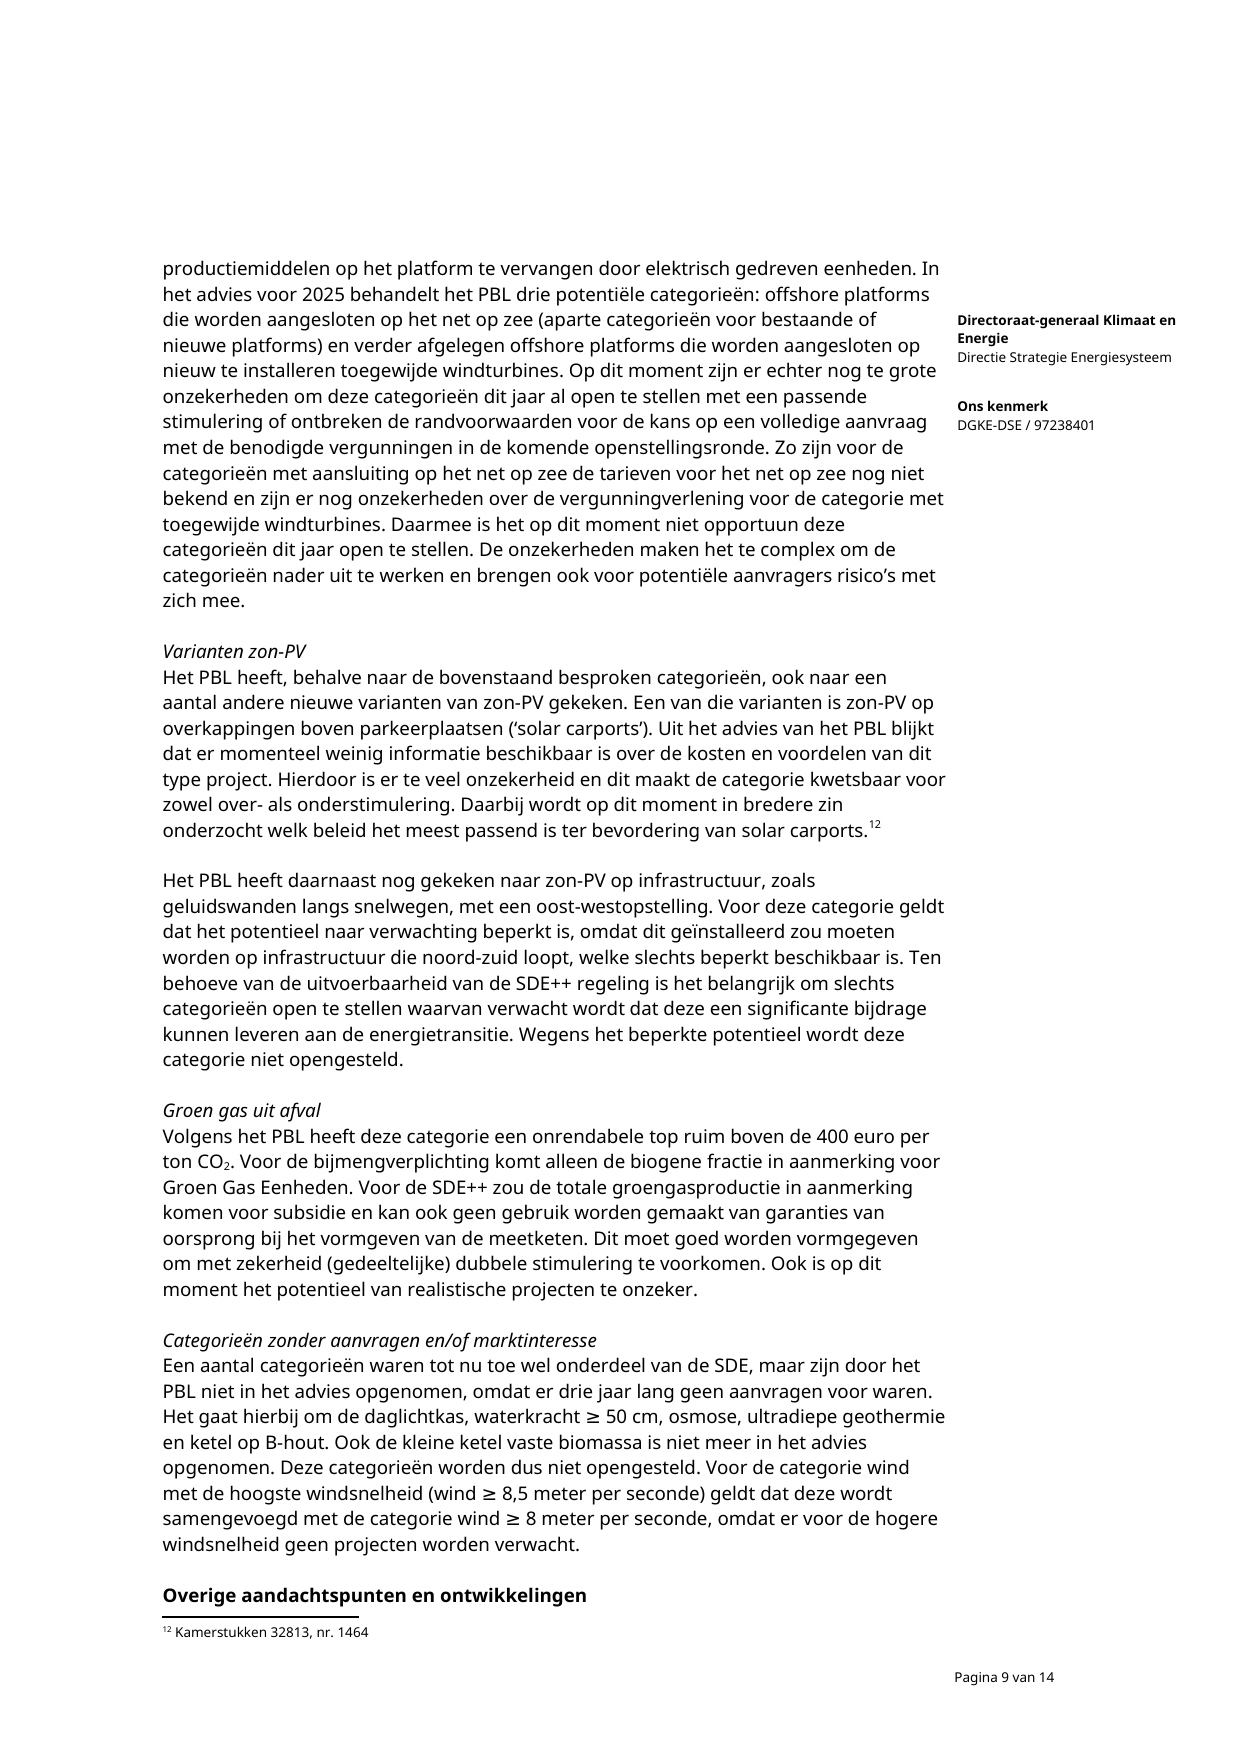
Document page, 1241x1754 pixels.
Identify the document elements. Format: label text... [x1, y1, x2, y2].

text Groen gas uit afval [162, 1097, 947, 1123]
text Volgens het PBL heeft deze categorie een onrendabele top ruim boven de 400 euro per ton CO2. Voor de bijmengverplichting komt alleen de biogene fractie in aanmerking voor Groen Gas Eenheden. Voor de SDE++ zou de totale groengasproductie in aanmerking komen voor subsidie en kan ook geen gebruik worden gemaakt van garanties van oorsprong bij het vormgeven van de meetketen. Dit moet goed worden vormgegeven om met zekerheid (gedeeltelijke) dubbele stimulering te voorkomen. Ook is op dit moment het potentieel van realistische projecten te onzeker. [162, 1123, 947, 1302]
text Varianten zon-PV [162, 638, 947, 664]
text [162, 256, 947, 613]
text Het PBL heeft daarnaast nog gekeken naar zon-PV op infrastructuur, zoals geluidswanden langs snelwegen, met een oost-westopstelling. Voor deze categorie geldt dat het potentieel naar verwachting beperkt is, omdat dit geïnstalleerd zou moeten worden op infrastructuur die noord-zuid loopt, welke slechts beperkt beschikbaar is. Ten behoeve van de uitvoerbaarheid van de SDE++ regeling is het belangrijk om slechts categorieën open te stellen waarvan verwacht wordt dat deze een significante bijdrage kunnen leveren aan de energietransitie. Wegens het beperkte potentieel wordt deze categorie niet opengesteld. [162, 868, 947, 1072]
text Overige aandachtspunten en ontwikkelingen [162, 1582, 947, 1608]
text Het PBL heeft, behalve naar de bovenstaand besproken categorieën, ook naar een aantal andere nieuwe varianten van zon-PV gekeken. Een van die varianten is zon-PV op overkappingen boven parkeerplaatsen (‘solar carports’). Uit het advies van het PBL blijkt dat er momenteel weinig informatie beschikbaar is over de kosten en voordelen van dit type project. Hierdoor is er te veel onzekerheid en dit maakt de categorie kwetsbaar voor zowel over- als onderstimulering. Daarbij wordt op dit moment in bredere zin onderzocht welk beleid het meest passend is ter bevordering van solar carports. [162, 664, 947, 843]
text Een aantal categorieën waren tot nu toe wel onderdeel van de SDE, maar zijn door het PBL niet in het advies opgenomen, omdat er drie jaar lang geen aanvragen voor waren. Het gaat hierbij om de daglichtkas, waterkracht ≥ 50 cm, osmose, ultradiepe geothermie en ketel op B-hout. Ook de kleine ketel vaste biomassa is niet meer in het advies opgenomen. Deze categorieën worden dus niet opengesteld. Voor de categorie wind met de hoogste windsnelheid (wind ≥ 8,5 meter per seconde) geldt dat deze wordt samengevoegd met de categorie wind ≥ 8 meter per seconde, omdat er voor de hogere windsnelheid geen projecten worden verwacht. [162, 1353, 947, 1557]
text Categorieën zonder aanvragen en/of marktinteresse [162, 1327, 947, 1353]
